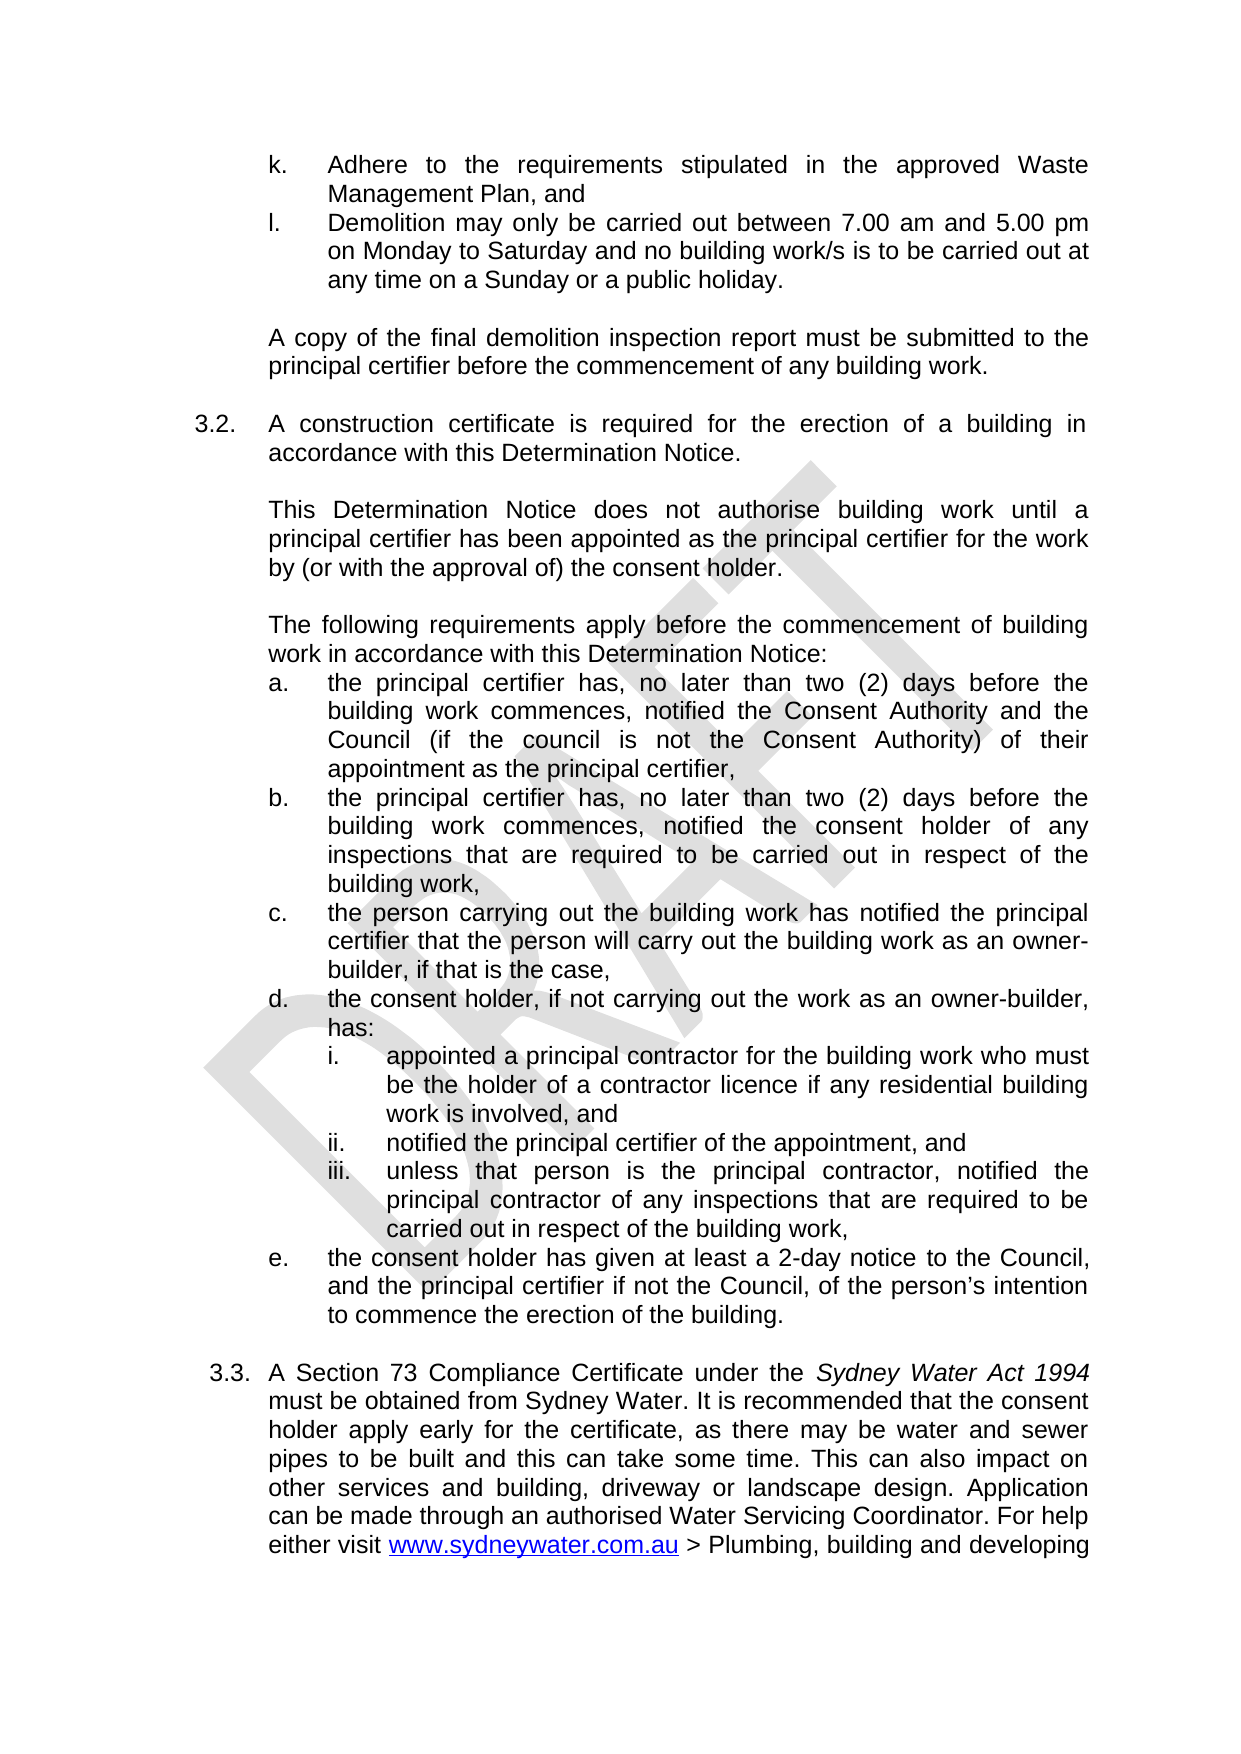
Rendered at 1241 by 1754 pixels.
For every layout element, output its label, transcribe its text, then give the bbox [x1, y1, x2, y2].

list the consent holder, if not carrying out the work as an owner-builder, has: [268, 984, 1090, 1041]
list A construction certificate is required for the erection of a building in accordance with this Determination Notice. [194, 409, 1088, 466]
list appointed a principal contractor for the building work who must be the holder of a contractor licence if any residential building work is involved, and [327, 1041, 1090, 1127]
list the principal certifier has, no later than two (2) days before the building work commences, notified the consent holder of any inspections that are required to be carried out in respect of the building work, [268, 782, 1090, 897]
text The following requirements apply before the commencement of building work in accordance with this Determination Notice: [268, 610, 1090, 667]
list Demolition may only be carried out between 7.00 am and 5.00 pm on Monday to Saturday and no building work/s is to be carried out at any time on a Sunday or a public holiday. [268, 207, 1090, 294]
list the consent holder has given at least a 2-day notice to the Council, and the principal certifier if not the Council, of the person’s intention to commence the erection of the building. [268, 1242, 1090, 1329]
list notified the principal certifier of the appointment, and [327, 1127, 1090, 1156]
list A copy of the final demolition inspection report must be submitted to the principal certifier before the commencement of any building work. [268, 322, 1090, 380]
text This Determination Notice does not authorise building work until a principal certifier has been appointed as the principal certifier for the work by (or with the approval of) the consent holder. [268, 495, 1090, 581]
list the person carrying out the building work has notified the principal certifier that the person will carry out the building work as an owner-builder, if that is the case, [268, 897, 1090, 984]
list unless that person is the principal contractor, notified the principal contractor of any inspections that are required to be carried out in respect of the building work, [327, 1156, 1090, 1242]
list Adhere to the requirements stipulated in the approved Waste Management Plan, and [268, 150, 1090, 207]
list the principal certifier has, no later than two (2) days before the building work commences, notified the Consent Authority and the Council (if the council is not the Consent Authority) of their appointment as the principal certifier, [268, 667, 1090, 782]
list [209, 1357, 1090, 1559]
